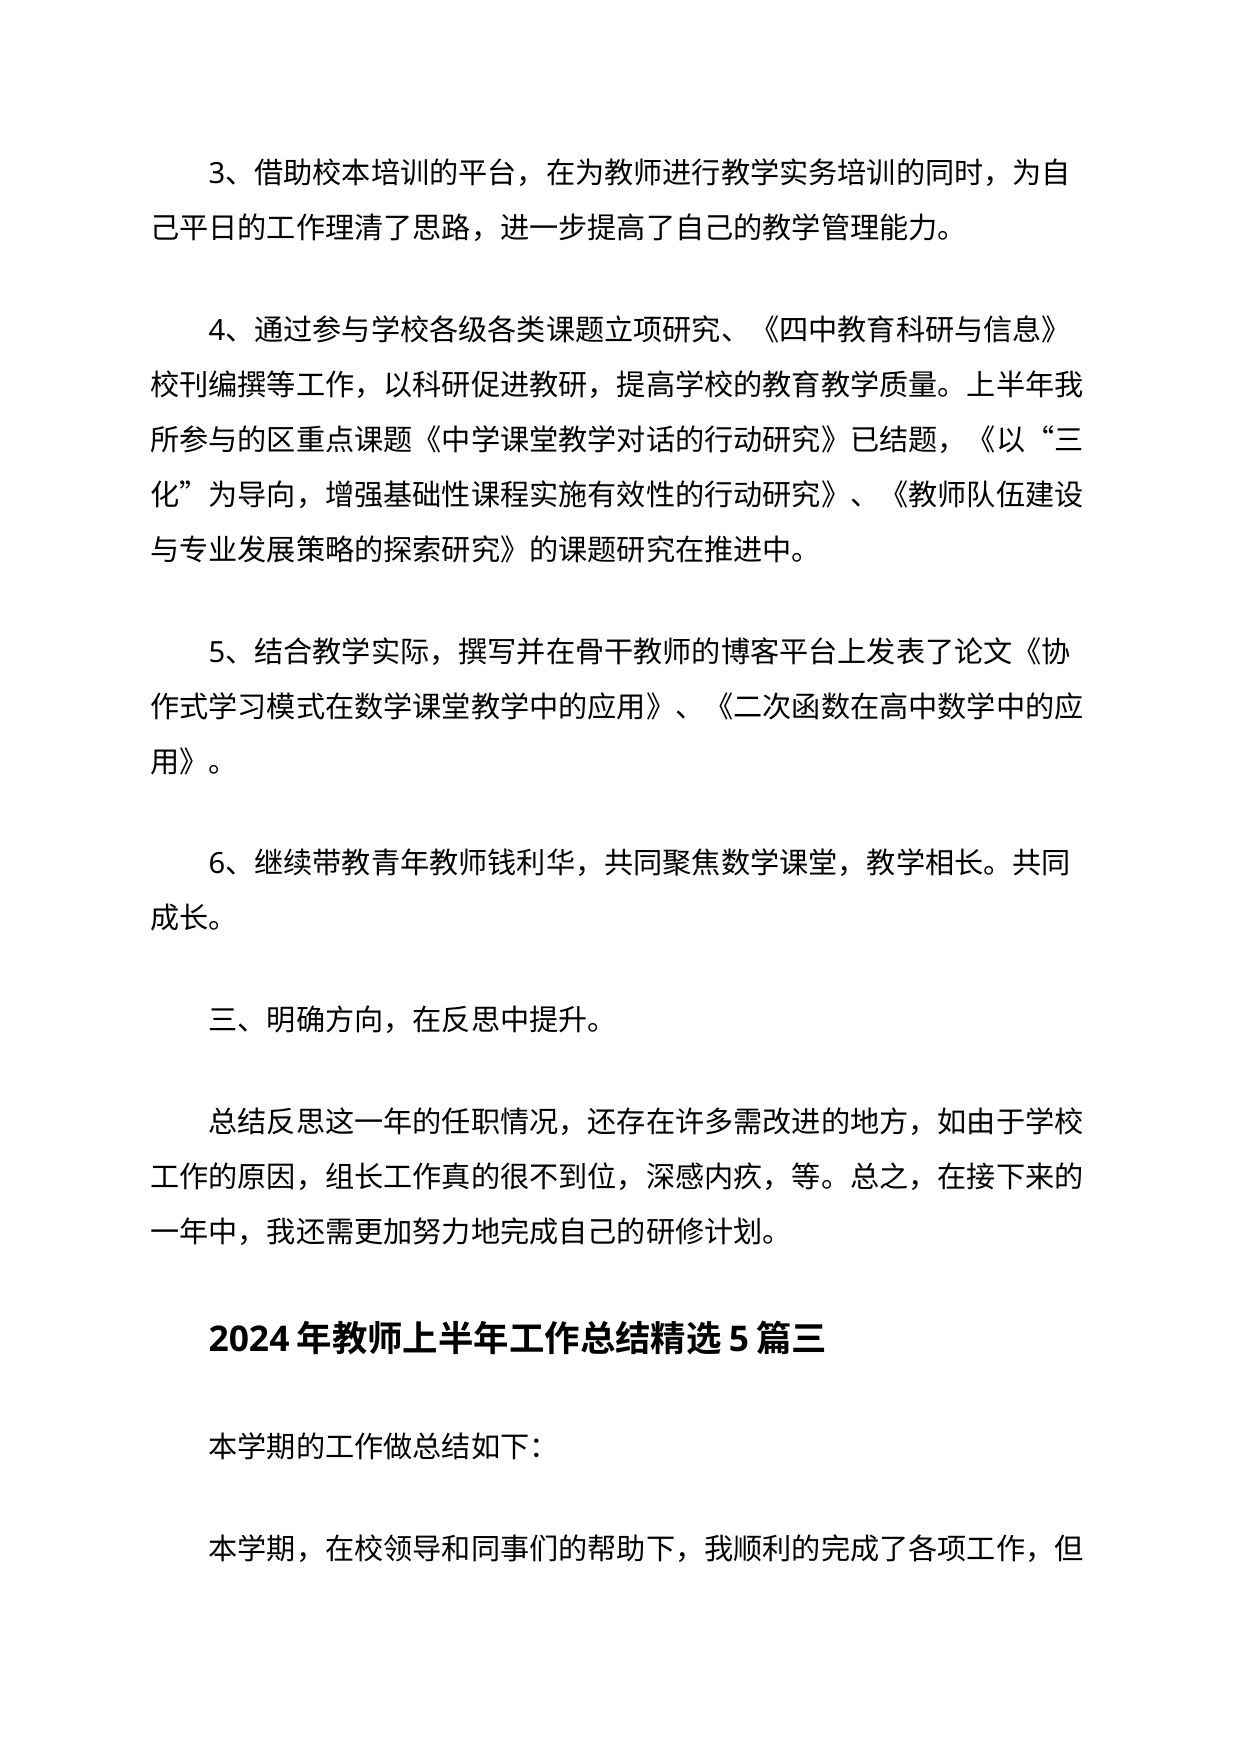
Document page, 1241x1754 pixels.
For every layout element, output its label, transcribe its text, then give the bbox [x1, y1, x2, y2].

text 本学期的工作做总结如下： [150, 1423, 1090, 1466]
text 2024年教师上半年工作总结精选5篇三 [150, 1310, 1090, 1361]
text 3、借助校本培训的平台，在为教师进行教学实务培训的同时，为自己平日的工作理清了思路，进一步提高了自己的教学管理能力。 [150, 150, 1090, 247]
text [150, 1525, 1090, 1568]
text 6、继续带教青年教师钱利华，共同聚焦数学课堂，教学相长。共同成长。 [150, 840, 1090, 937]
text 4、通过参与学校各级各类课题立项研究、《四中教育科研与信息》校刊编撰等工作，以科研促进教研，提高学校的教育教学质量。上半年我所参与的区重点课题《中学课堂教学对话的行动研究》已结题，《以“三化”为导向，增强基础性课程实施有效性的行动研究》、《教师队伍建设与专业发展策略的探索研究》的课题研究在推进中。 [150, 307, 1090, 569]
text 总结反思这一年的任职情况，还存在许多需改进的地方，如由于学校工作的原因，组长工作真的很不到位，深感内疚，等。总之，在接下来的一年中，我还需更加努力地完成自己的研修计划。 [150, 1098, 1090, 1251]
text 三、明确方向，在反思中提升。 [150, 997, 1090, 1039]
text 5、结合教学实际，撰写并在骨干教师的博客平台上发表了论文《协作式学习模式在数学课堂教学中的应用》、《二次函数在高中数学中的应用》。 [150, 628, 1090, 780]
